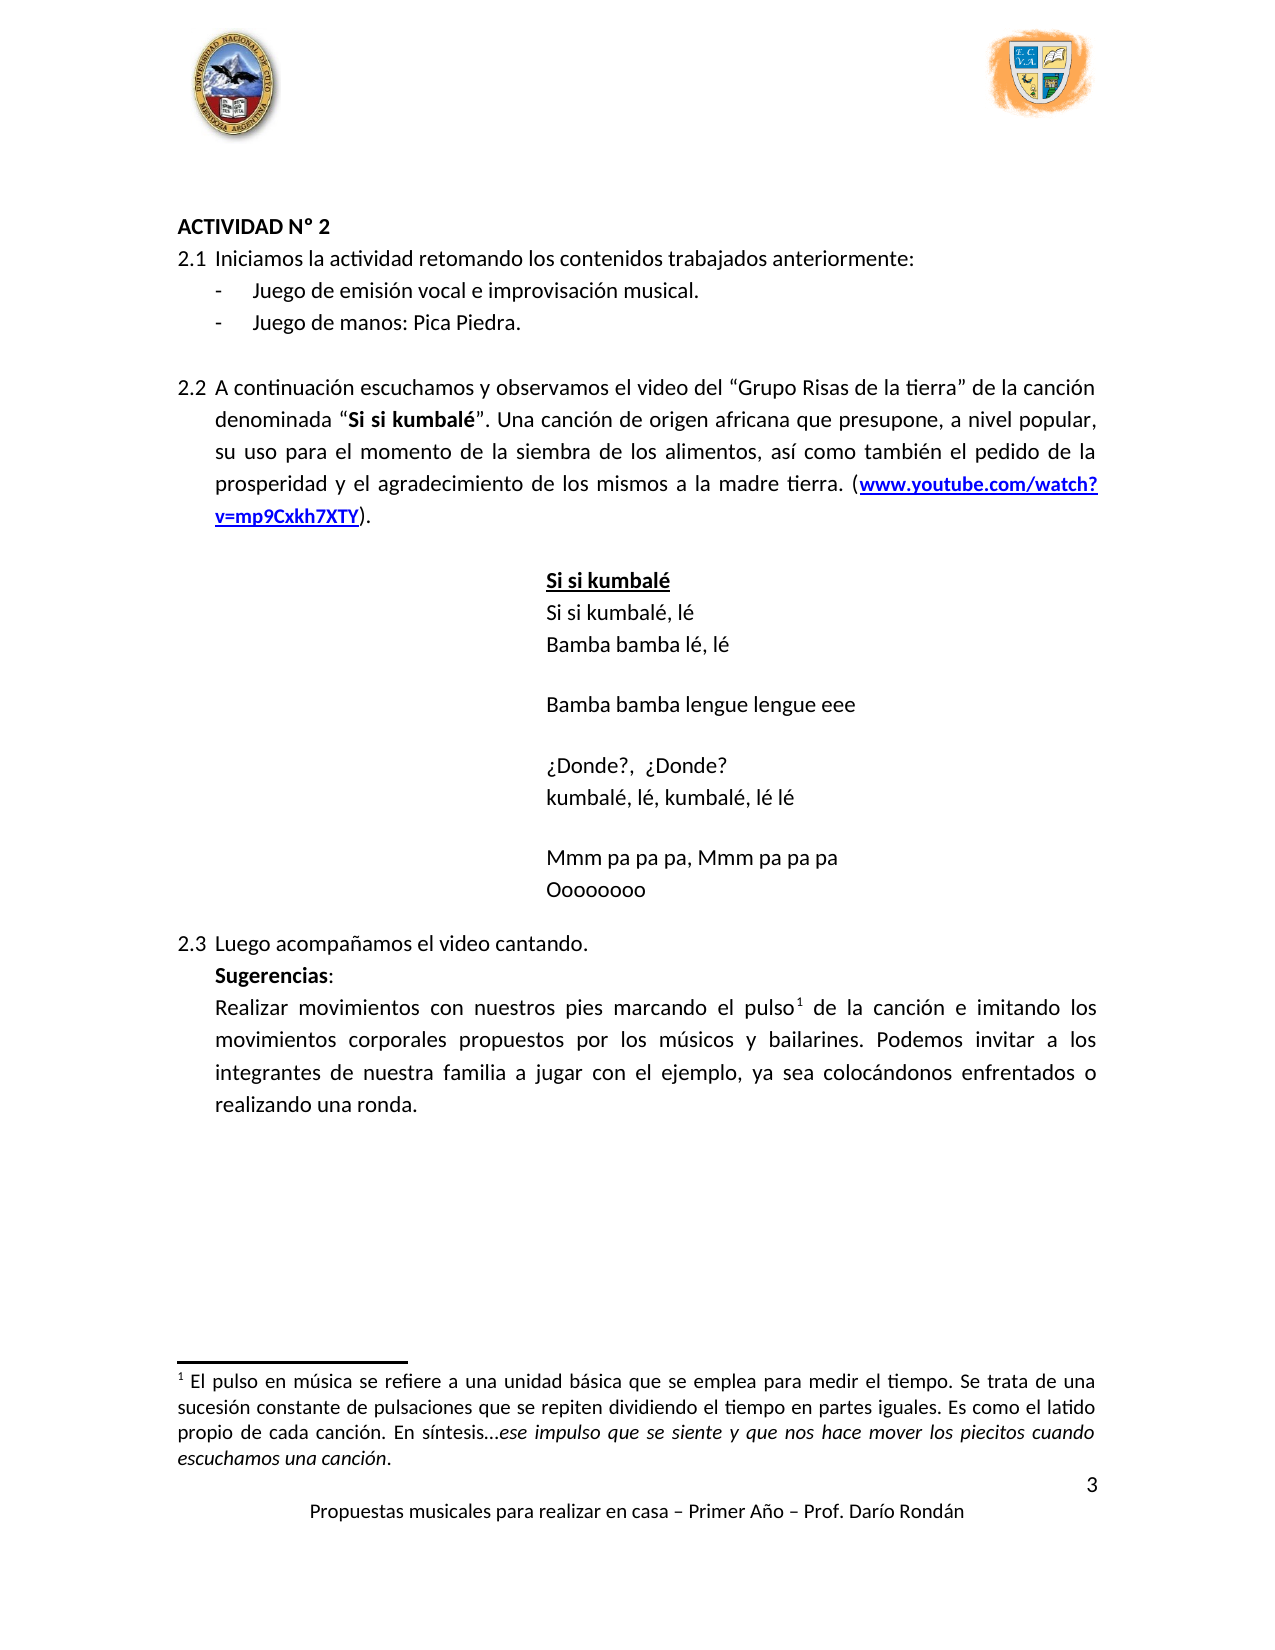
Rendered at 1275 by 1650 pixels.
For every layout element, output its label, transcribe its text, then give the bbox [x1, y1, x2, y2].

list Iniciamos la actividad retomando los contenidos trabajados anteriormente: [177, 244, 1098, 272]
list Luego acompañamos el video cantando. [177, 929, 1098, 957]
list Bamba bamba lengue lengue eee [475, 691, 1098, 719]
picture [984, 28, 1097, 119]
picture [190, 28, 281, 144]
list kumbalé, lé, kumbalé, lé lé [475, 783, 1098, 811]
list ¿Donde?, ¿Donde? [475, 751, 1098, 779]
list Realizar movimientos con nuestros pies marcando el pulso de la canción e imitando los movimientos corporales propuestos por los músicos y bailarines. Podemos invitar a los integrantes de nuestra familia a jugar con el ejemplo, ya sea colocándonos enfrentados o realizando una ronda. [215, 993, 1098, 1118]
list Sugerencias: [215, 961, 1098, 989]
list Juego de manos: Pica Piedra. [215, 308, 1098, 337]
list Bamba bamba lé, lé [475, 630, 1098, 658]
list A continuación escuchamos y observamos el video del “Grupo Risas de la tierra” de la canción denominada “Si si kumbalé”. Una canción de origen africana que presupone, a nivel popular, su uso para el momento de la siembra de los alimentos, así como también el pedido de la prosperidad y el agradecimiento de los mismos a la madre tierra. (www.youtube.com/watch?v=mp9Cxkh7XTY). [177, 373, 1098, 530]
list Si si kumbalé, lé [475, 598, 1098, 626]
list Oooooooo [475, 875, 1098, 903]
list Si si kumbalé [475, 566, 1098, 594]
list Juego de emisión vocal e improvisación musical. [215, 276, 1098, 304]
list Mmm pa pa pa, Mmm pa pa pa [475, 843, 1098, 871]
text ACTIVIDAD Nº 2 [177, 212, 1098, 240]
